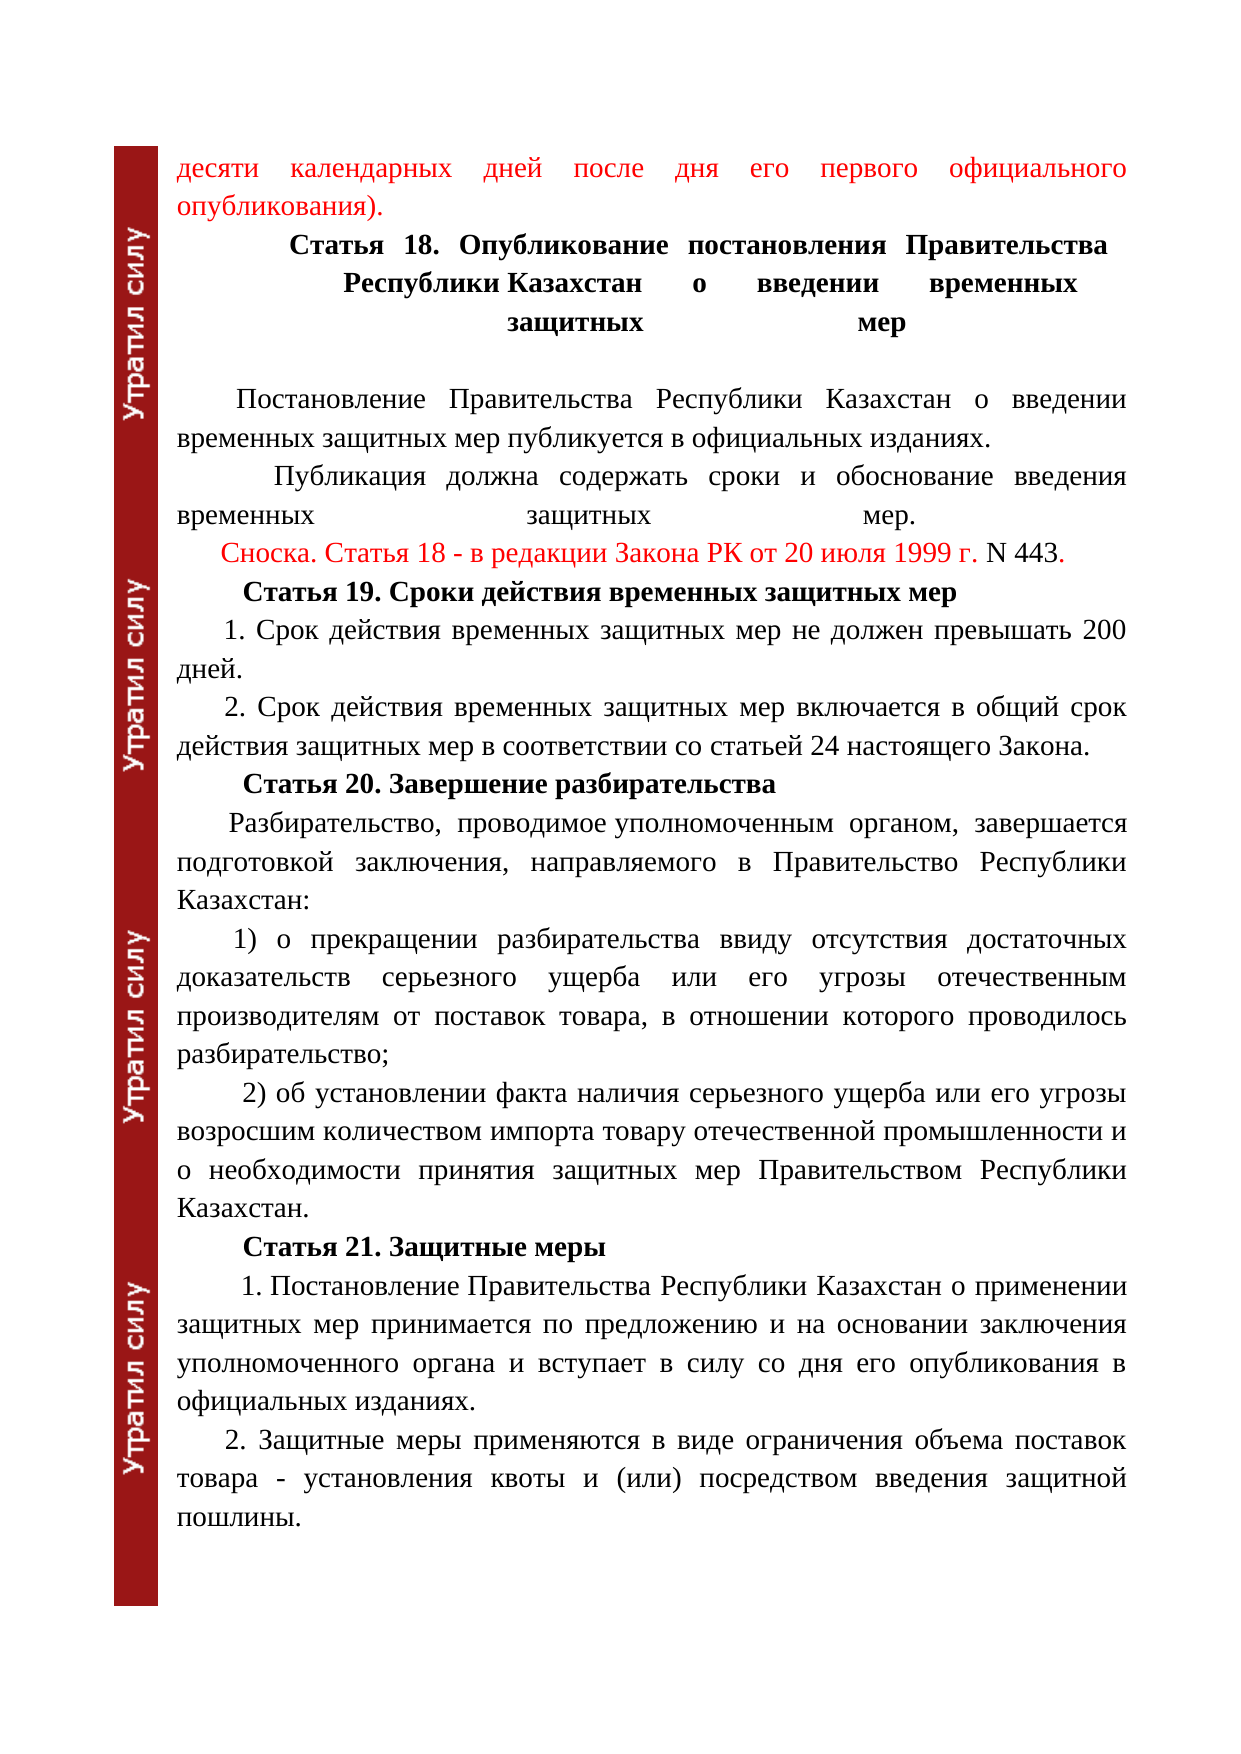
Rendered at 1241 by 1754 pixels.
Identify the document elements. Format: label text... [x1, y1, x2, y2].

picture [114, 222, 158, 227]
picture [114, 800, 158, 805]
text 1) о прекращении разбирательства ввиду отсутствия достаточных доказательств серьезного ущерба или его угрозы отечественным производителям от поставок товара, в отношении которого проводилось разбирательство; [112, 921, 1128, 1070]
picture [114, 1417, 158, 1422]
picture [114, 1070, 158, 1075]
text Статья 19. Сроки действия временных защитных мер [112, 574, 1128, 607]
text Статья 20. Завершение разбирательства [112, 767, 1128, 800]
picture [114, 569, 158, 574]
text Статья 18. Опубликование постановления Правительства Республики Казахстан о введении временных защитных мер Постановление Правительства Республики Казахстан о введении временных защитных мер публикуется в официальных изданиях. [112, 227, 1128, 453]
text 2. Срок действия временных защитных мер включается в общий срок действия защитных мер в соответствии со статьей 24 настоящего Закона. [112, 689, 1128, 762]
text 1. Срок действия временных защитных мер не должен превышать 200 дней. [112, 612, 1128, 684]
picture [114, 453, 158, 458]
picture [114, 916, 158, 921]
text Разбирательство, проводимое уполномоченным органом, завершается подготовкой заключения, направляемого в Правительство Республики Казахстан: [112, 805, 1128, 916]
picture [114, 1263, 158, 1268]
picture [114, 1532, 158, 1606]
text 2) об установлении факта наличия серьезного ущерба или его угрозы возросшим количеством импорта товару отечественной промышленности и о необходимости принятия защитных мер Правительством Республики Казахстан. [112, 1075, 1128, 1224]
picture [114, 1224, 158, 1229]
picture [114, 684, 158, 689]
picture [114, 607, 158, 612]
picture [114, 146, 158, 150]
text 1. Постановление Правительства Республики Казахстан о применении защитных мер принимается по предложению и на основании заключения уполномоченного органа и вступает в силу со дня его опубликования в официальных изданиях. [112, 1268, 1128, 1417]
picture [114, 762, 158, 767]
text Публикация должна содержать сроки и обоснование введения временных защитных мер. Сноска. Статья 18 - в редакции Закона РК от 20 июля 1999 г. N 443. [112, 458, 1128, 569]
text Статья 21. Защитные меры [112, 1229, 1128, 1263]
